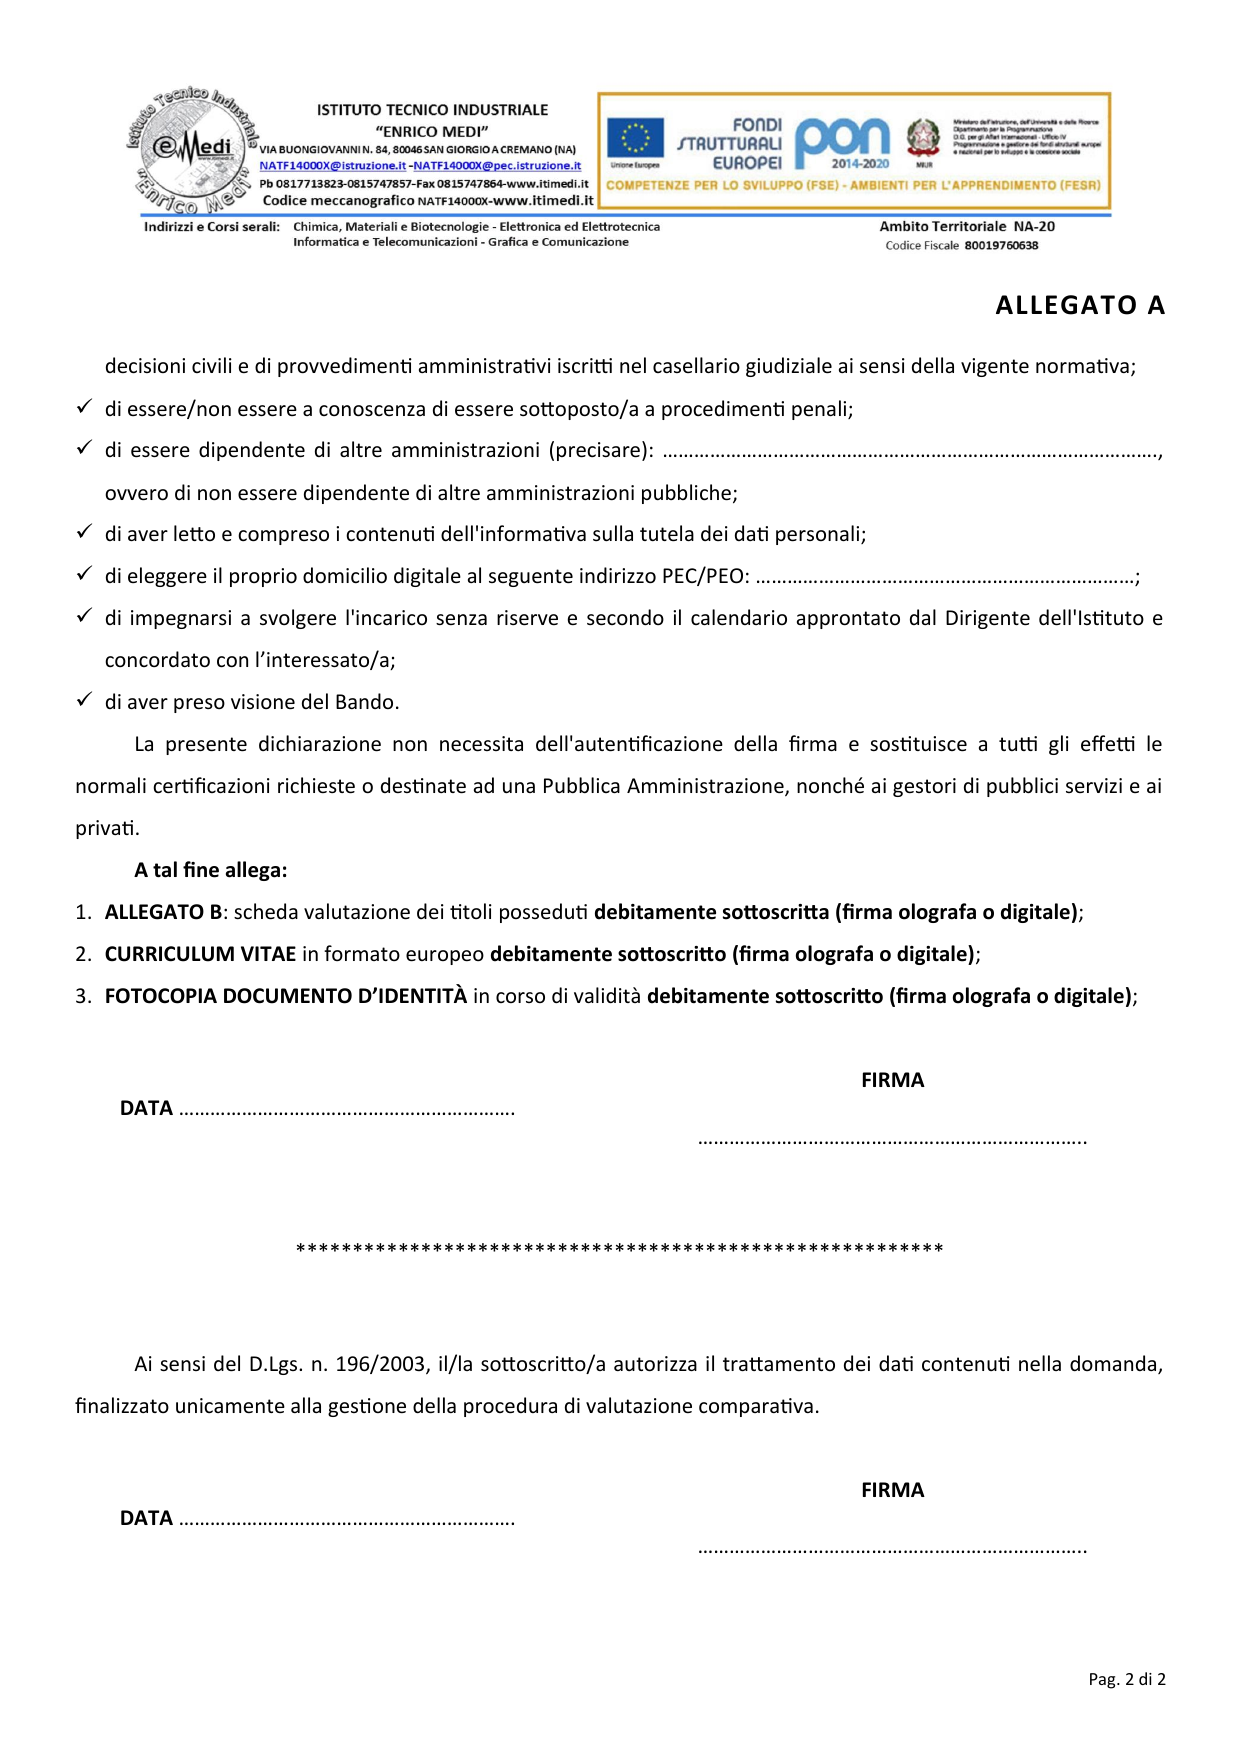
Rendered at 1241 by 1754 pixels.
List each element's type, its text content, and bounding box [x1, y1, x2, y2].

list di aver letto e compreso i contenuti dell'informativa sulla tutela dei dati personali; [75, 519, 1165, 548]
table_header FIRMA ……………………………………………………………….. [620, 1475, 1165, 1563]
list di impegnarsi a svolgere l'incarico senza riserve e secondo il calendario approntato dal Dirigente dell'Istituto e concordato con l’interessato/a; [75, 603, 1165, 673]
table_header DATA ………………………………………………………. [75, 1475, 620, 1563]
list di aver preso visione del Bando. [75, 687, 1165, 716]
picture [118, 75, 1123, 256]
text Ai sensi del D.Lgs. n. 196/2003, il/la sottoscritto/a autorizza il trattamento dei dati contenuti nella domanda, finalizzato unicamente alla gestione della procedura di valutazione comparativa. [75, 1349, 1165, 1419]
table_header FIRMA ……………………………………………………………….. [620, 1065, 1165, 1153]
list FOTOCOPIA DOCUMENTO D’IDENTITÀ in corso di validità debitamente sottoscritto (firma olografa o digitale); [75, 981, 1165, 1009]
text La presente dichiarazione non necessita dell'autentificazione della firma e sostituisce a tutti gli effetti le normali certificazioni richieste o destinate ad una Pubblica Amministrazione, nonché ai gestori di pubblici servizi e ai privati. [75, 729, 1165, 841]
list di essere dipendente di altre amministrazioni (precisare): …………………………………………………………………………………., ovvero di non essere dipendente di altre amministrazioni pubbliche; [75, 436, 1165, 506]
list di essere/non essere a conoscenza di essere sottoposto/a a procedimenti penali; [75, 394, 1165, 422]
text ********************************************************* [75, 1237, 1165, 1265]
list CURRICULUM VITAE in formato europeo debitamente sottoscritto (firma olografa o digitale); [75, 939, 1165, 967]
text A tal fine allega: [75, 855, 1165, 883]
list ALLEGATO B: scheda valutazione dei titoli posseduti debitamente sottoscritta (firma olografa o digitale); [75, 897, 1165, 925]
table_header DATA ………………………………………………………. [75, 1065, 620, 1153]
list di eleggere il proprio domicilio digitale al seguente indirizzo PEC/PEO: ………………………………………………………………; [75, 562, 1165, 589]
